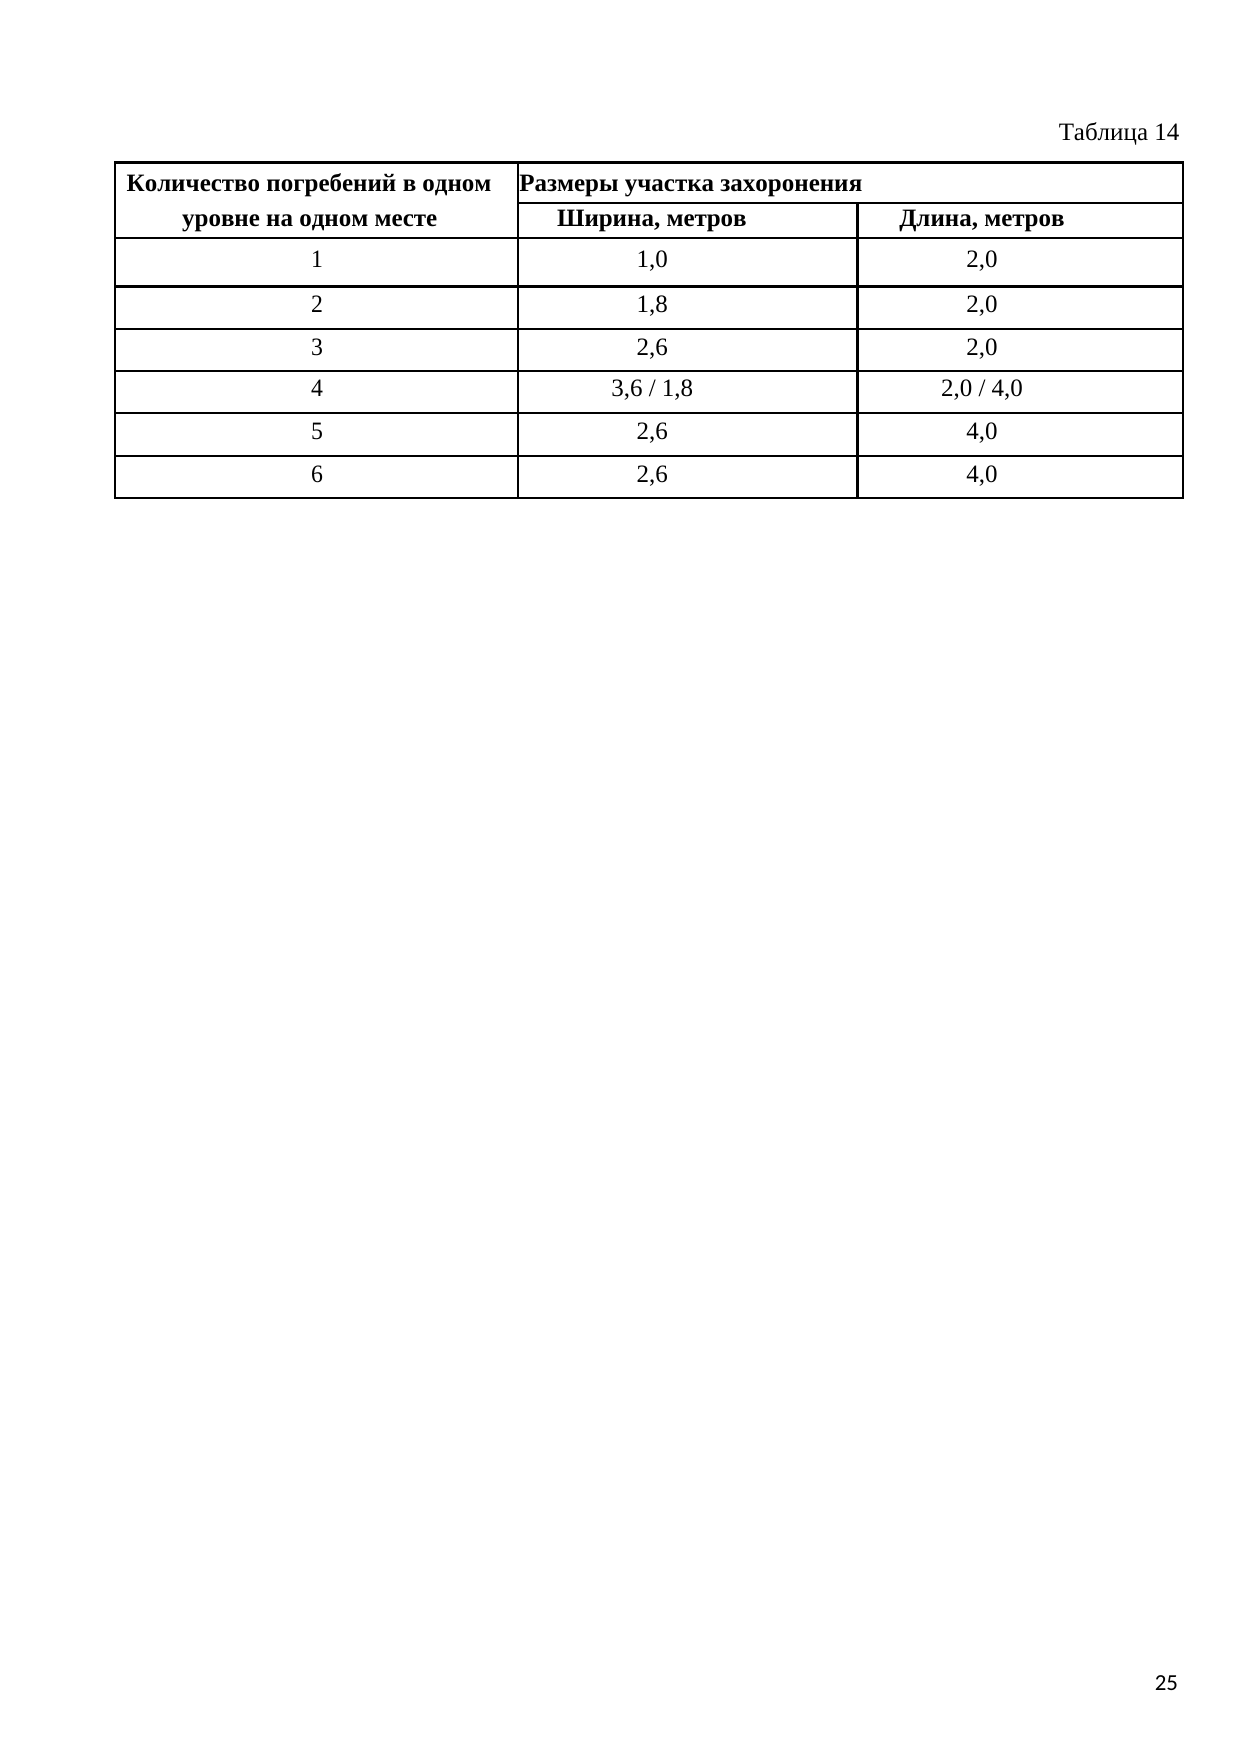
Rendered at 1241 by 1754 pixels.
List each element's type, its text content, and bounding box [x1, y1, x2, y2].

table_cell 3 [116, 330, 517, 370]
table_cell 2,0 [859, 288, 1182, 328]
table_cell 2,0 [859, 239, 1182, 285]
table_cell 1,8 [519, 288, 856, 328]
table_cell 1 [116, 239, 517, 285]
table_header Количество погребений в одном [116, 164, 517, 202]
table_cell 3,6 / 1,8 [519, 372, 856, 412]
table_cell 2,0 / 4,0 [859, 372, 1182, 412]
table_cell 4 [116, 372, 517, 412]
table_header Размеры участка захоронения [519, 164, 1182, 202]
table_cell 2,0 [859, 330, 1182, 370]
table_cell 2,6 [519, 457, 856, 497]
table_cell 6 [116, 457, 517, 497]
table_cell 4,0 [859, 414, 1182, 454]
table_cell Длина, метров [859, 204, 1182, 237]
table_cell 2 [116, 288, 517, 328]
table_cell 2,6 [519, 414, 856, 454]
table_cell 5 [116, 414, 517, 454]
table_cell 2,6 [519, 330, 856, 370]
text Таблица 14 [104, 117, 1179, 145]
table_cell уровне на одном месте [116, 202, 517, 237]
table_cell 4,0 [859, 457, 1182, 497]
table_cell Ширина, метров [519, 204, 856, 237]
table_cell 1,0 [519, 239, 856, 285]
